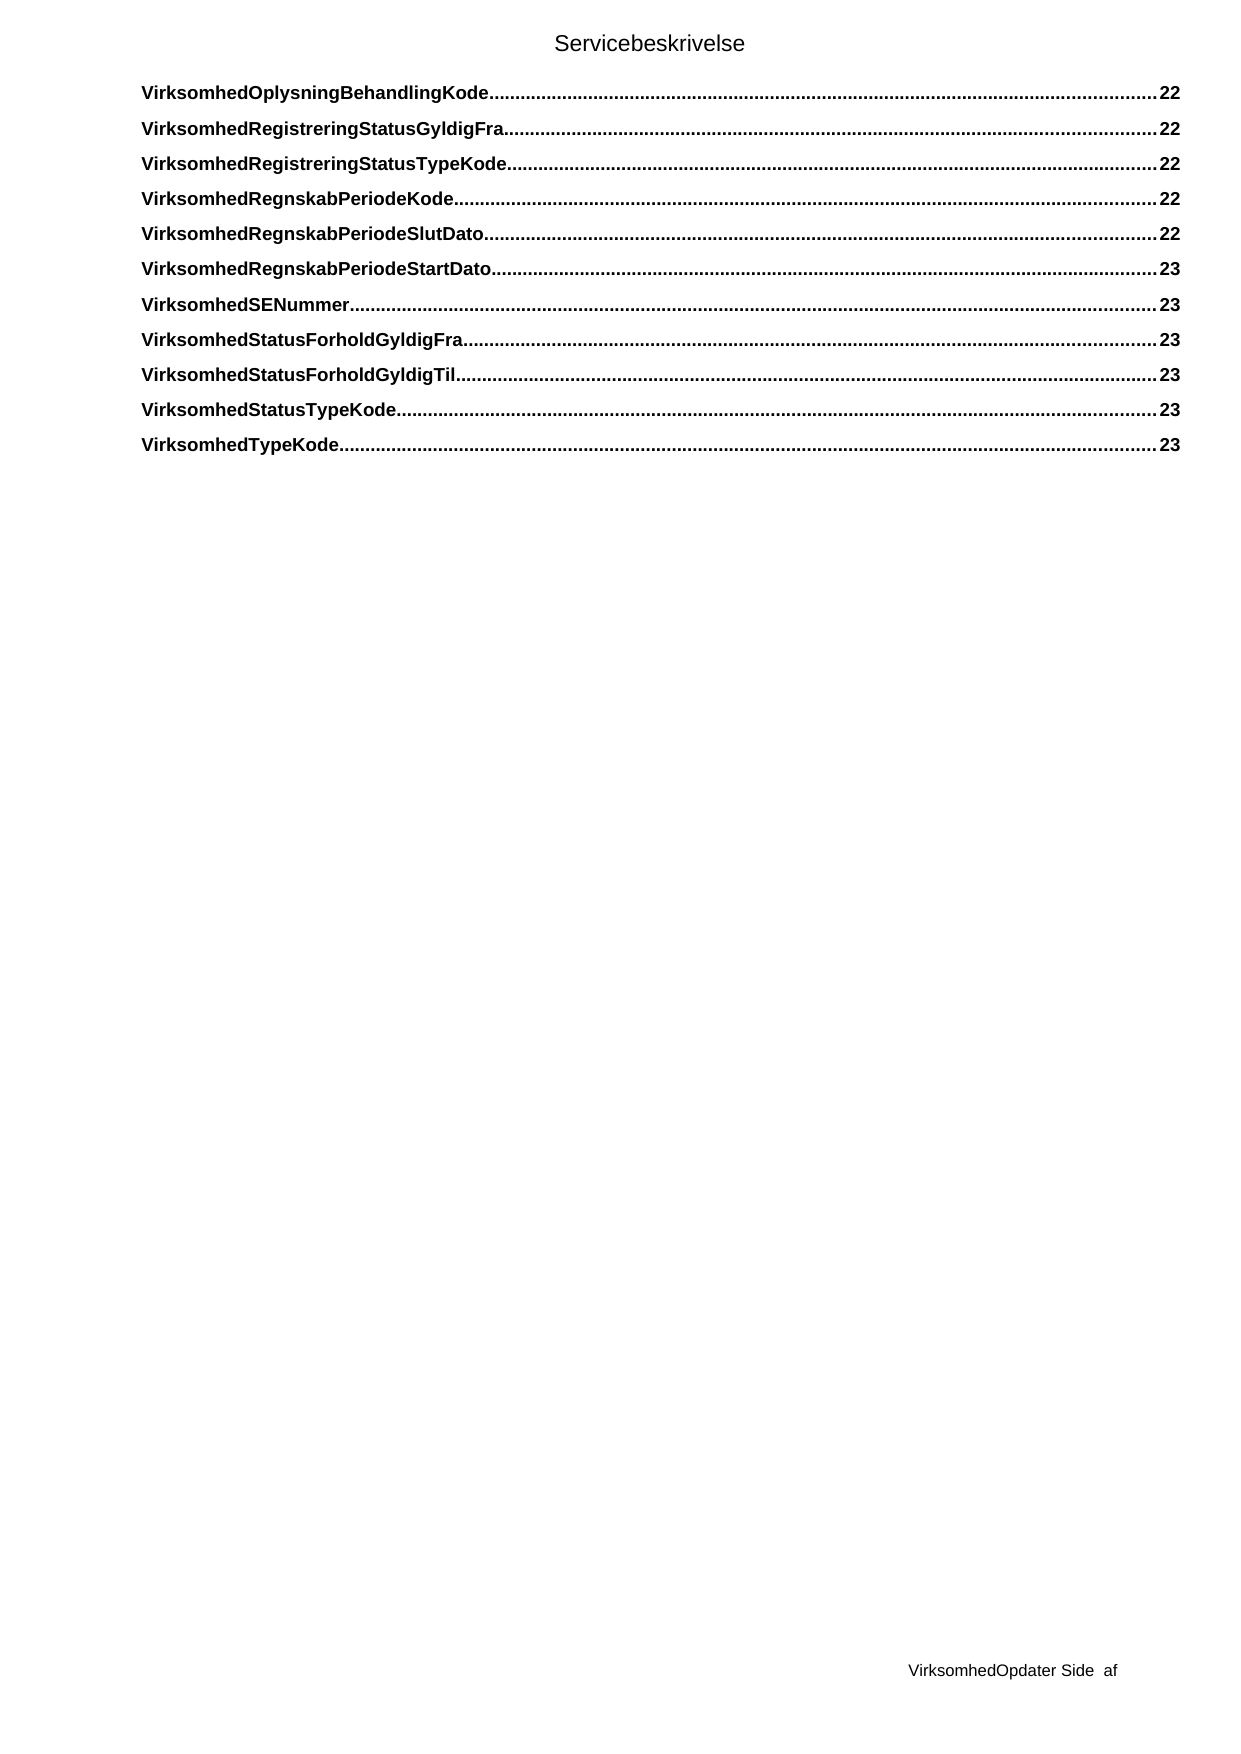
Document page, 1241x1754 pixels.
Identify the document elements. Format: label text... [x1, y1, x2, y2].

text VirksomhedStatusForholdGyldigTil 23 [141, 364, 1181, 385]
text VirksomhedRegnskabPeriodeSlutDato 22 [141, 223, 1181, 244]
text VirksomhedTypeKode 23 [141, 434, 1181, 456]
text VirksomhedSENummer 23 [141, 293, 1181, 315]
text VirksomhedRegnskabPeriodeKode 22 [141, 188, 1181, 209]
text VirksomhedRegistreringStatusTypeKode 22 [141, 153, 1181, 174]
text VirksomhedOplysningBehandlingKode 22 [141, 82, 1181, 104]
text VirksomhedRegistreringStatusGyldigFra 22 [141, 117, 1181, 139]
text VirksomhedRegnskabPeriodeStartDato 23 [141, 258, 1181, 280]
text VirksomhedStatusTypeKode 23 [141, 399, 1181, 421]
text VirksomhedStatusForholdGyldigFra 23 [141, 329, 1181, 350]
